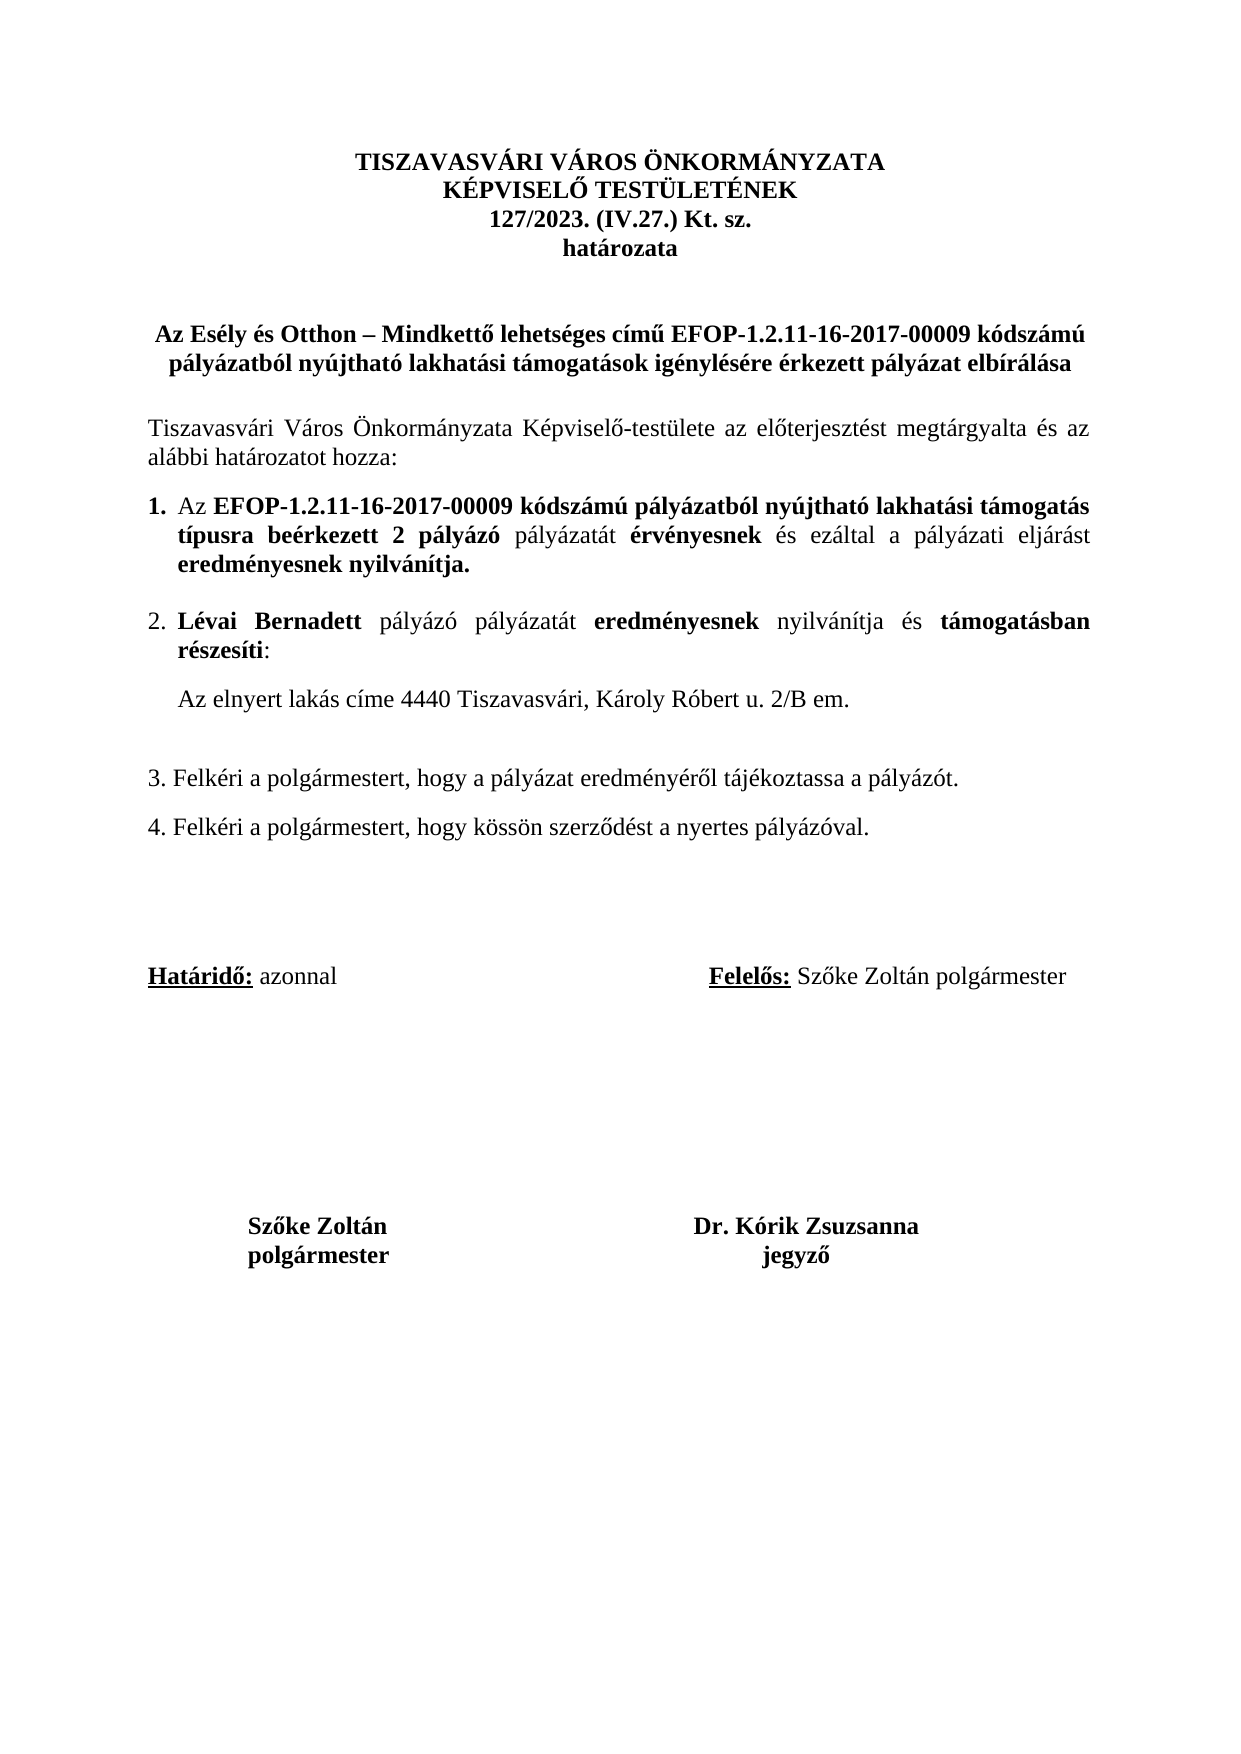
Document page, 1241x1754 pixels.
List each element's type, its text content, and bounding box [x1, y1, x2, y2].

text polgármester jegyző [148, 1240, 1093, 1269]
list Az EFOP-1.2.11-16-2017-00009 kódszámú pályázatból nyújtható lakhatási támogatás típusra beérkezett 2 pályázó pályázatát érvényesnek és ezáltal a pályázati eljárást eredményesnek nyilvánítja. [148, 491, 1090, 577]
text 3. Felkéri a polgármestert, hogy a pályázat eredményéről tájékoztassa a pályázót. [148, 763, 1090, 792]
text Határidő: azonnal Felelős: Szőke Zoltán polgármester [148, 961, 1090, 990]
text KÉPVISELŐ TESTÜLETÉNEK [148, 176, 1093, 204]
list Lévai Bernadett pályázó pályázatát eredményesnek nyilvánítja és támogatásban részesíti: [148, 606, 1090, 664]
text Az Esély és Otthon – Mindkettő lehetséges című EFOP-1.2.11-16-2017-00009 kódszámú pályázatból nyújtható lakhatási támogatások igénylésére érkezett pályázat elbírálása [148, 319, 1093, 377]
text Szőke Zoltán Dr. Kórik Zsuzsanna [148, 1211, 1093, 1240]
text 4. Felkéri a polgármestert, hogy kössön szerződést a nyertes pályázóval. [148, 812, 1090, 841]
text Tiszavasvári Város Önkormányzata Képviselő-testülete az előterjesztést megtárgyalta és az alábbi határozatot hozza: [148, 413, 1090, 470]
text határozata [148, 233, 1093, 262]
text Az elnyert lakás címe 4440 Tiszavasvári, Károly Róbert u. 2/B em. [177, 684, 1090, 713]
text TISZAVASVÁRI VÁROS ÖNKORMÁNYZATA [148, 147, 1093, 176]
text 127/2023. (IV.27.) Kt. sz. [148, 204, 1093, 233]
